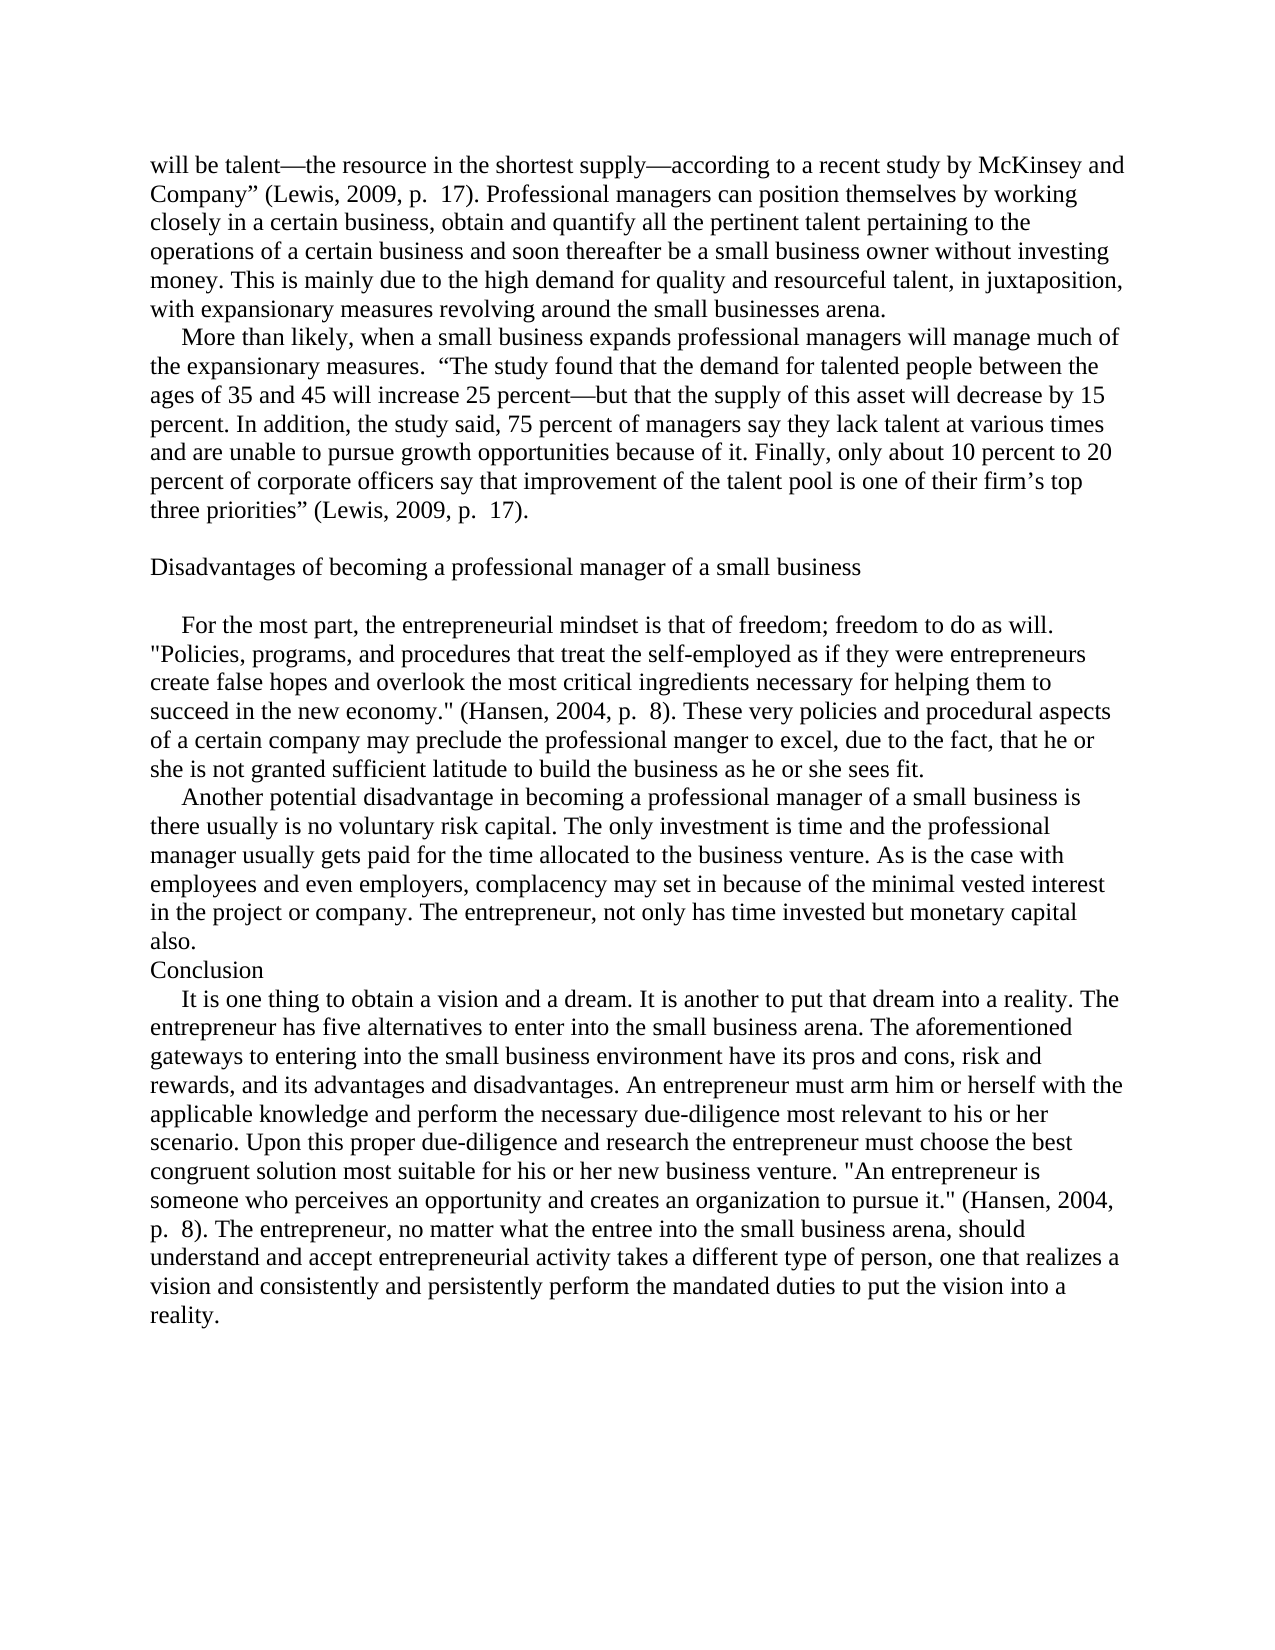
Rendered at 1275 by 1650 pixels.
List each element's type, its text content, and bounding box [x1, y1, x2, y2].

text For the most part, the entrepreneurial mindset is that of freedom; freedom to do as will. "Policies, programs, and procedures that treat the self-employed as if they were entrepreneurs create false hopes and overlook the most critical ingredients necessary for helping them to succeed in the new economy." (Hansen, 2004, p. 8). These very policies and procedural aspects of a certain company may preclude the professional manger to excel, due to the fact, that he or she is not granted sufficient latitude to build the business as he or she sees fit. [150, 610, 1125, 782]
text More than likely, when a small business expands professional managers will manage much of the expansionary measures. “The study found that the demand for talented people between the ages of 35 and 45 will increase 25 percent—but that the supply of this asset will decrease by 15 percent. In addition, the study said, 75 percent of managers say they lack talent at various times and are unable to pursue growth opportunities because of it. Finally, only about 10 percent to 20 percent of corporate officers say that improvement of the talent pool is one of their firm’s top three priorities” (Lewis, 2009, p. 17). [150, 322, 1125, 524]
text Conclusion [150, 955, 1125, 984]
text Disadvantages of becoming a professional manager of a small business [150, 552, 1125, 581]
text It is one thing to obtain a vision and a dream. It is another to put that dream into a reality. The entrepreneur has five alternatives to enter into the small business arena. The aforementioned gateways to entering into the small business environment have its pros and cons, risk and rewards, and its advantages and disadvantages. An entrepreneur must arm him or herself with the applicable knowledge and perform the necessary due-diligence most relevant to his or her scenario. Upon this proper due-diligence and research the entrepreneur must choose the best congruent solution most suitable for his or her new business venture. "An entrepreneur is someone who perceives an opportunity and creates an organization to pursue it." (Hansen, 2004, p. 8). The entrepreneur, no matter what the entree into the small business arena, should understand and accept entrepreneurial activity takes a different type of person, one that realizes a vision and consistently and persistently perform the mandated duties to put the vision into a reality. [150, 984, 1125, 1329]
text Another potential disadvantage in becoming a professional manager of a small business is there usually is no voluntary risk capital. The only investment is time and the professional manager usually gets paid for the time allocated to the business venture. As is the case with employees and even employers, complacency may set in because of the minimal vested interest in the project or company. The entrepreneur, not only has time invested but monetary capital also. [150, 782, 1125, 955]
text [150, 150, 1125, 322]
